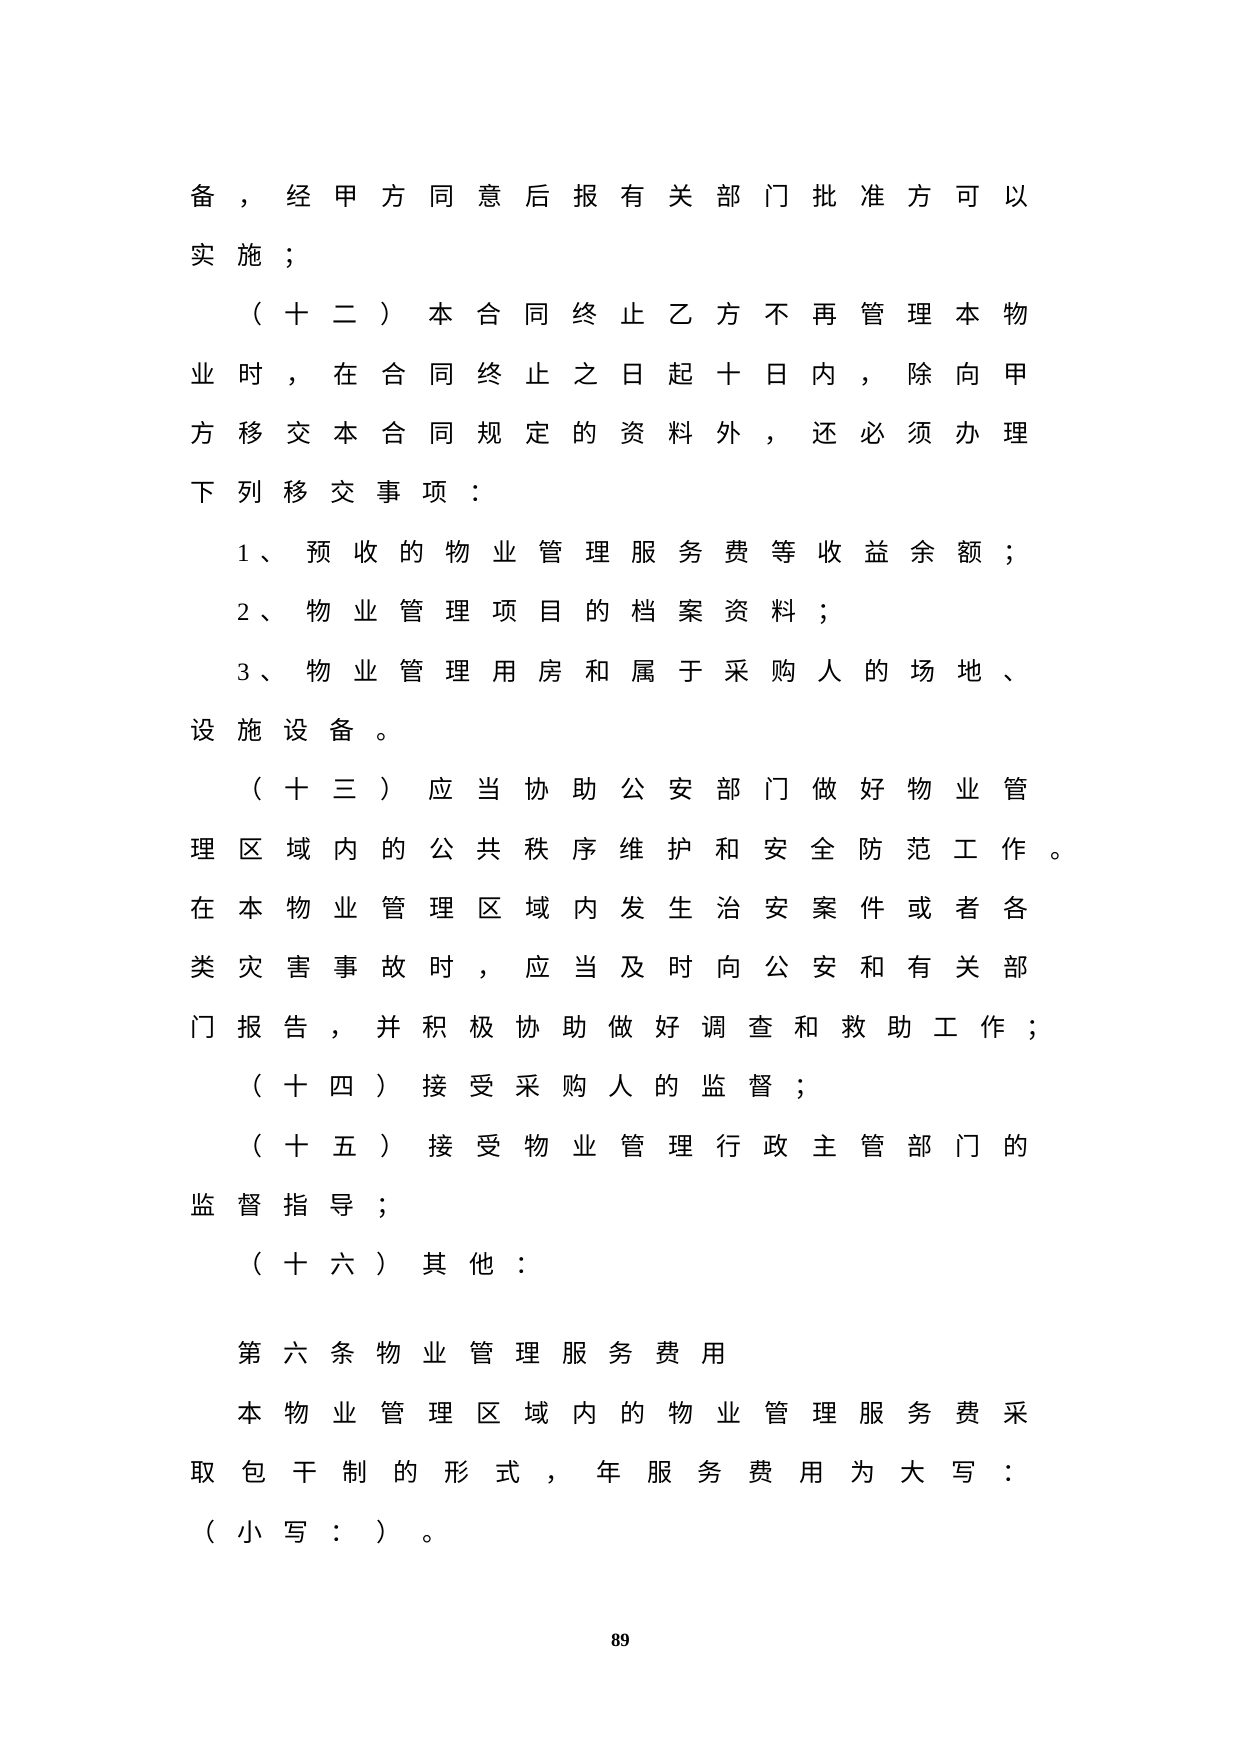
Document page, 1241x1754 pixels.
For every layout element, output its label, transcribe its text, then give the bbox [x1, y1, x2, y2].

text （十四）接受采购人的监督； [190, 1055, 1050, 1114]
text （十五）接受物业管理行政主管部门的监督指导； [190, 1114, 1050, 1233]
text 第六条物业管理服务费用 [190, 1322, 1050, 1382]
text 2、物业管理项目的档案资料； [190, 580, 1050, 639]
text 本物业管理区域内的物业管理服务费采取包干制的形式，年服务费用为大写：（小写：）。 [190, 1382, 1050, 1560]
text 3、物业管理用房和属于采购人的场地、设施设备。 [190, 639, 1050, 758]
text （十三）应当协助公安部门做好物业管理区域内的公共秩序维护和安全防范工作。在本物业管理区域内发生治安案件或者各类灾害事故时，应当及时向公安和有关部门报告，并积极协助做好调查和救助工作； [190, 758, 1050, 1055]
text （十六）其他： [190, 1233, 1050, 1293]
text 1、预收的物业管理服务费等收益余额； [190, 521, 1050, 580]
text （十二）本合同终止乙方不再管理本物业时，在合同终止之日起十日内，除向甲方移交本合同规定的资料外，还必须办理下列移交事项： [190, 283, 1050, 521]
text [190, 164, 1050, 283]
